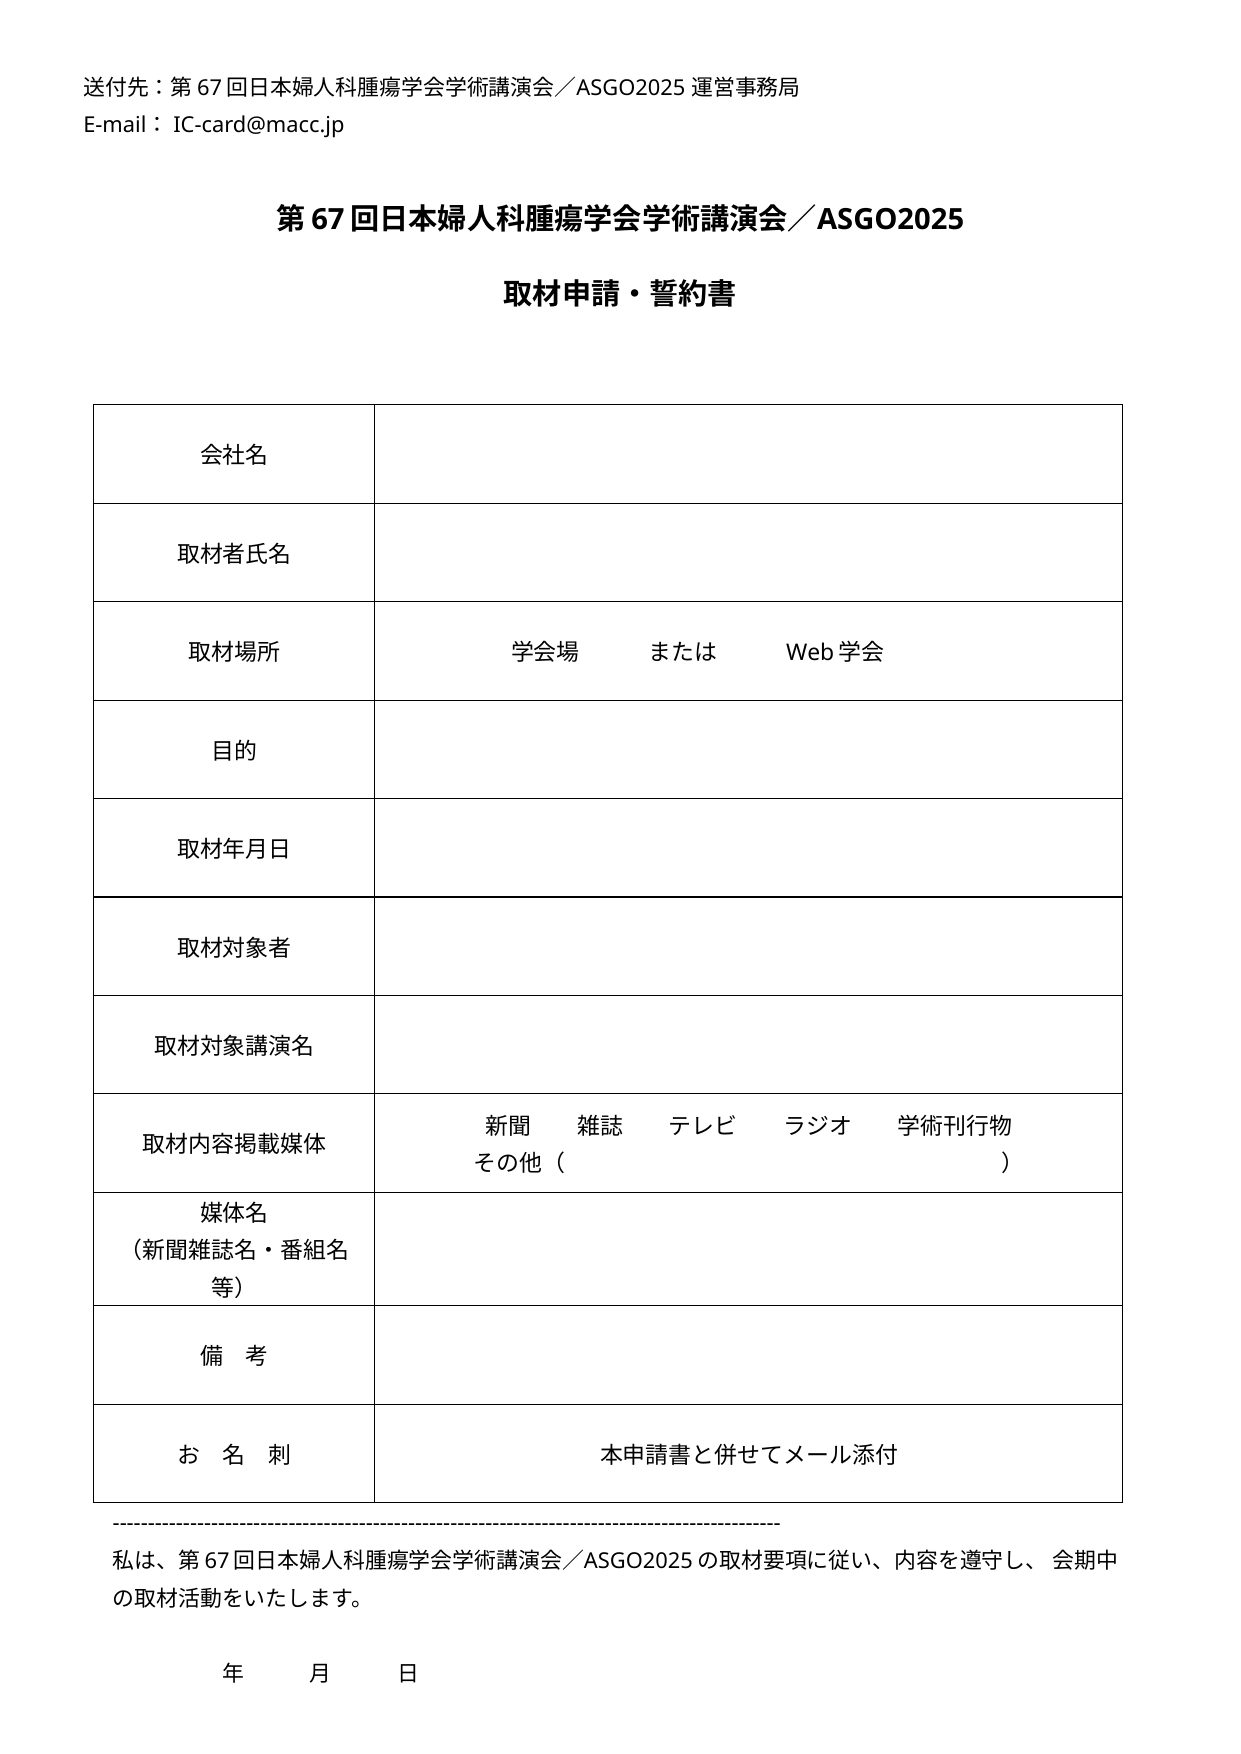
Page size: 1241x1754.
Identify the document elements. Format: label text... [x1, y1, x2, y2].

table_cell 本申請書と併せてメール添付 [375, 1405, 1122, 1502]
table_cell [375, 701, 1122, 798]
table_cell 備 考 [94, 1306, 374, 1404]
table_header 会社名 [94, 405, 374, 503]
table_cell 取材場所 [94, 602, 374, 699]
table_cell 取材対象者 [94, 898, 374, 995]
table_cell [375, 504, 1122, 601]
table_cell 新聞 雑誌 テレビ ラジオ 学術刊行物 その他（ ） [375, 1094, 1122, 1192]
table_cell 目的 [94, 701, 374, 798]
table_cell [375, 898, 1122, 995]
text 第67回日本婦人科腫瘍学会学術講演会／ASGO2025 [112, 179, 1128, 254]
text 私は、第67回日本婦人科腫瘍学会学術講演会／ASGO2025の取材要項に従い、内容を遵守し、 会期中の取材活動をいたします。 [112, 1541, 1128, 1616]
table_cell 取材内容掲載媒体 [94, 1094, 374, 1192]
text 送付先：第67回日本婦人科腫瘍学会学術講演会／ASGO2025 運営事務局 [83, 67, 1128, 104]
table_cell 媒体名 （新聞雑誌名・番組名等） [94, 1193, 374, 1305]
text ----------------------------------------------------------------------------------------------- [112, 1503, 1128, 1541]
text E-mail： IC-card@macc.jp [83, 104, 1128, 142]
table_cell [375, 996, 1122, 1093]
text 年 月 日 [112, 1653, 1128, 1691]
table_cell [375, 1193, 1122, 1305]
text 取材申請・誓約書 [112, 254, 1128, 329]
table_cell お 名 刺 [94, 1405, 374, 1502]
table_cell [375, 799, 1122, 896]
table_cell 取材者氏名 [94, 504, 374, 601]
table_header [375, 405, 1122, 503]
table_cell 取材対象講演名 [94, 996, 374, 1093]
table_cell [375, 1306, 1122, 1404]
table_cell 学会場 または Web学会 [375, 602, 1122, 699]
table_cell 取材年月日 [94, 799, 374, 896]
